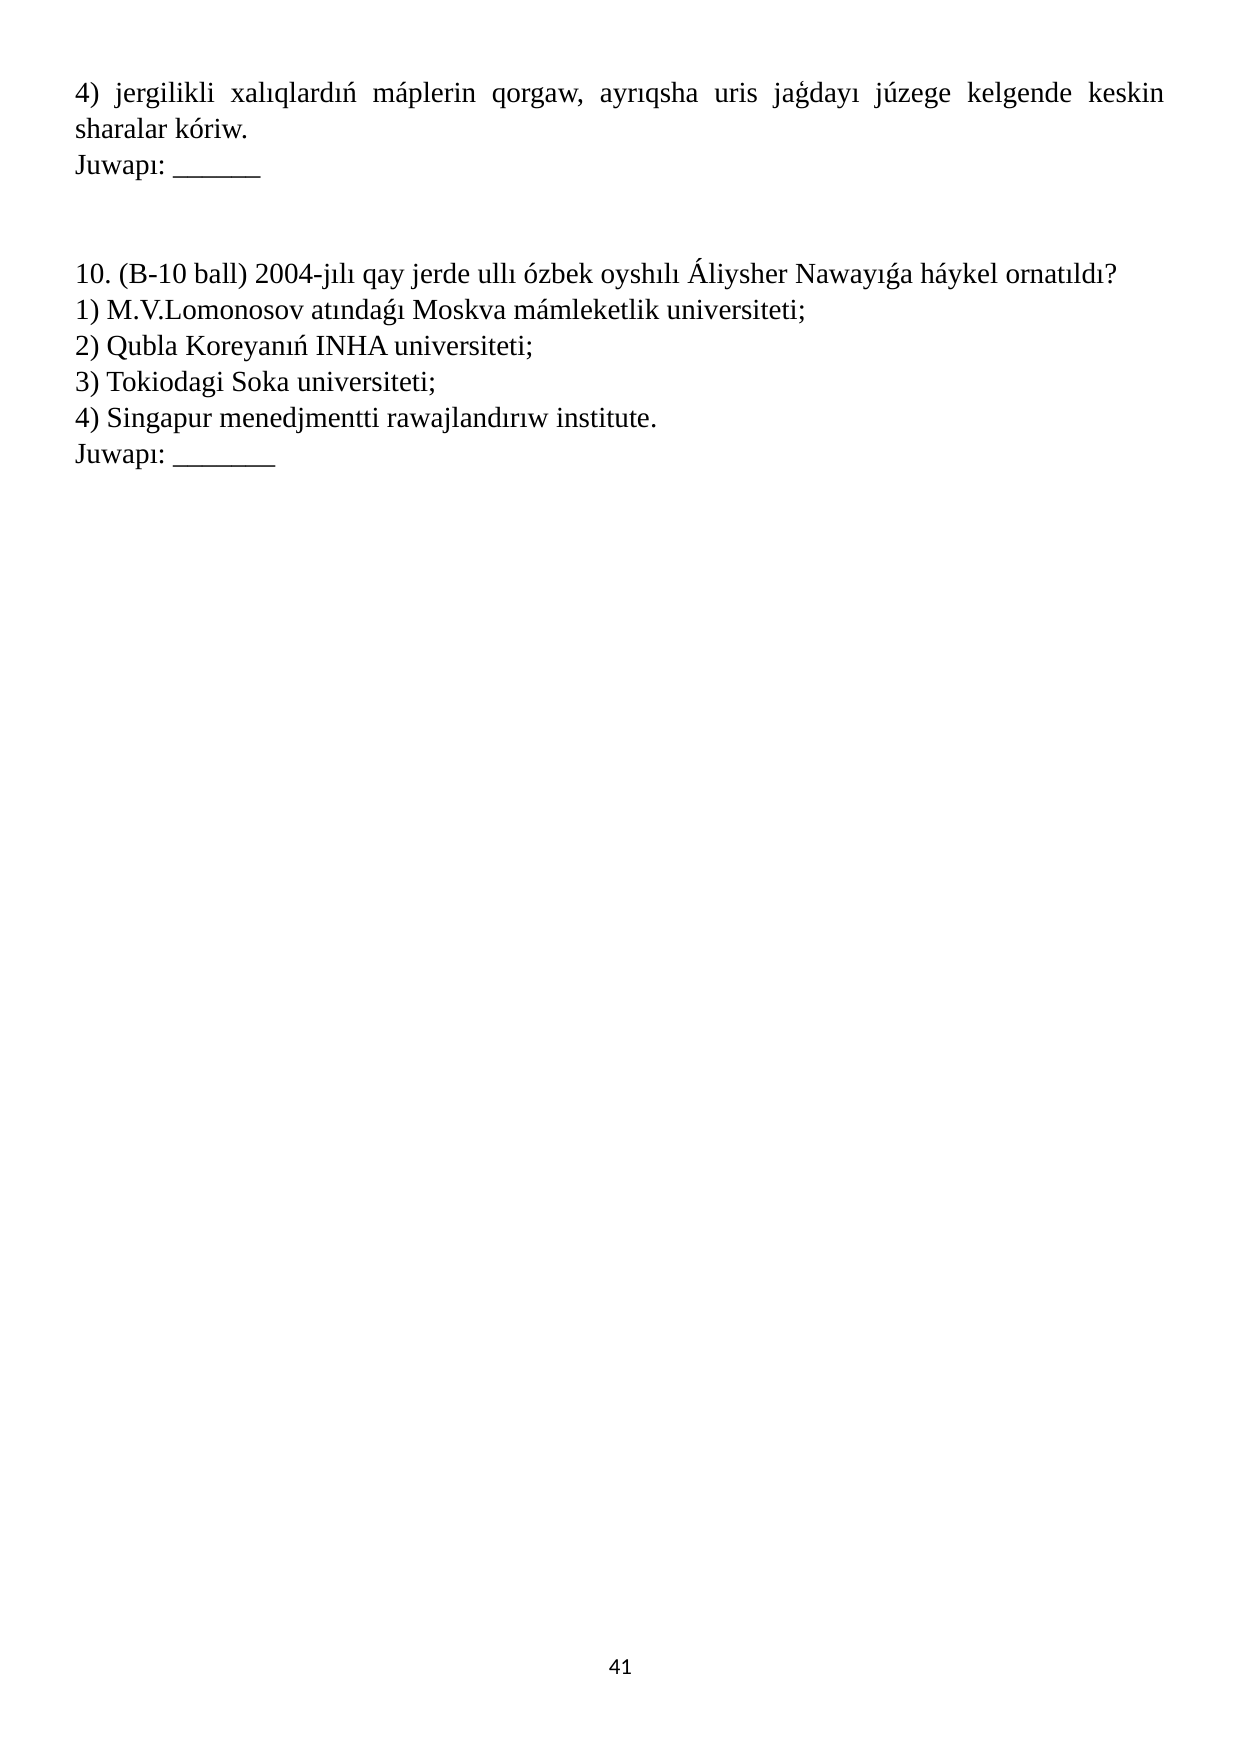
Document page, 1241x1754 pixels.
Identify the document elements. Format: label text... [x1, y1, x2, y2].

text 3) Tokiodagi Soka universiteti; [75, 364, 1165, 398]
text 10. (B-10 ball) 2004-jılı qay jerde ullı ózbek oyshılı Áliysher Nawayıǵa háykel ornatıldı? [75, 256, 1165, 289]
text 2) Qubla Koreyanıń INHA universiteti; [75, 328, 1165, 362]
text Juwapı: _______ [75, 436, 1165, 470]
text 1) M.V.Lomonosov atındaǵı Moskva mámleketlik universiteti; [75, 292, 1165, 325]
text Juwapı: ______ [75, 147, 1165, 181]
text 4) jergilikli xalıqlardıń máplerin qorgaw, ayrıqsha uris jaģdayı júzege kelgende keskin sharalar kóriw. [75, 75, 1165, 145]
text 4) Singapur menedjmentti rawajlandırıw institute. [75, 400, 1165, 434]
